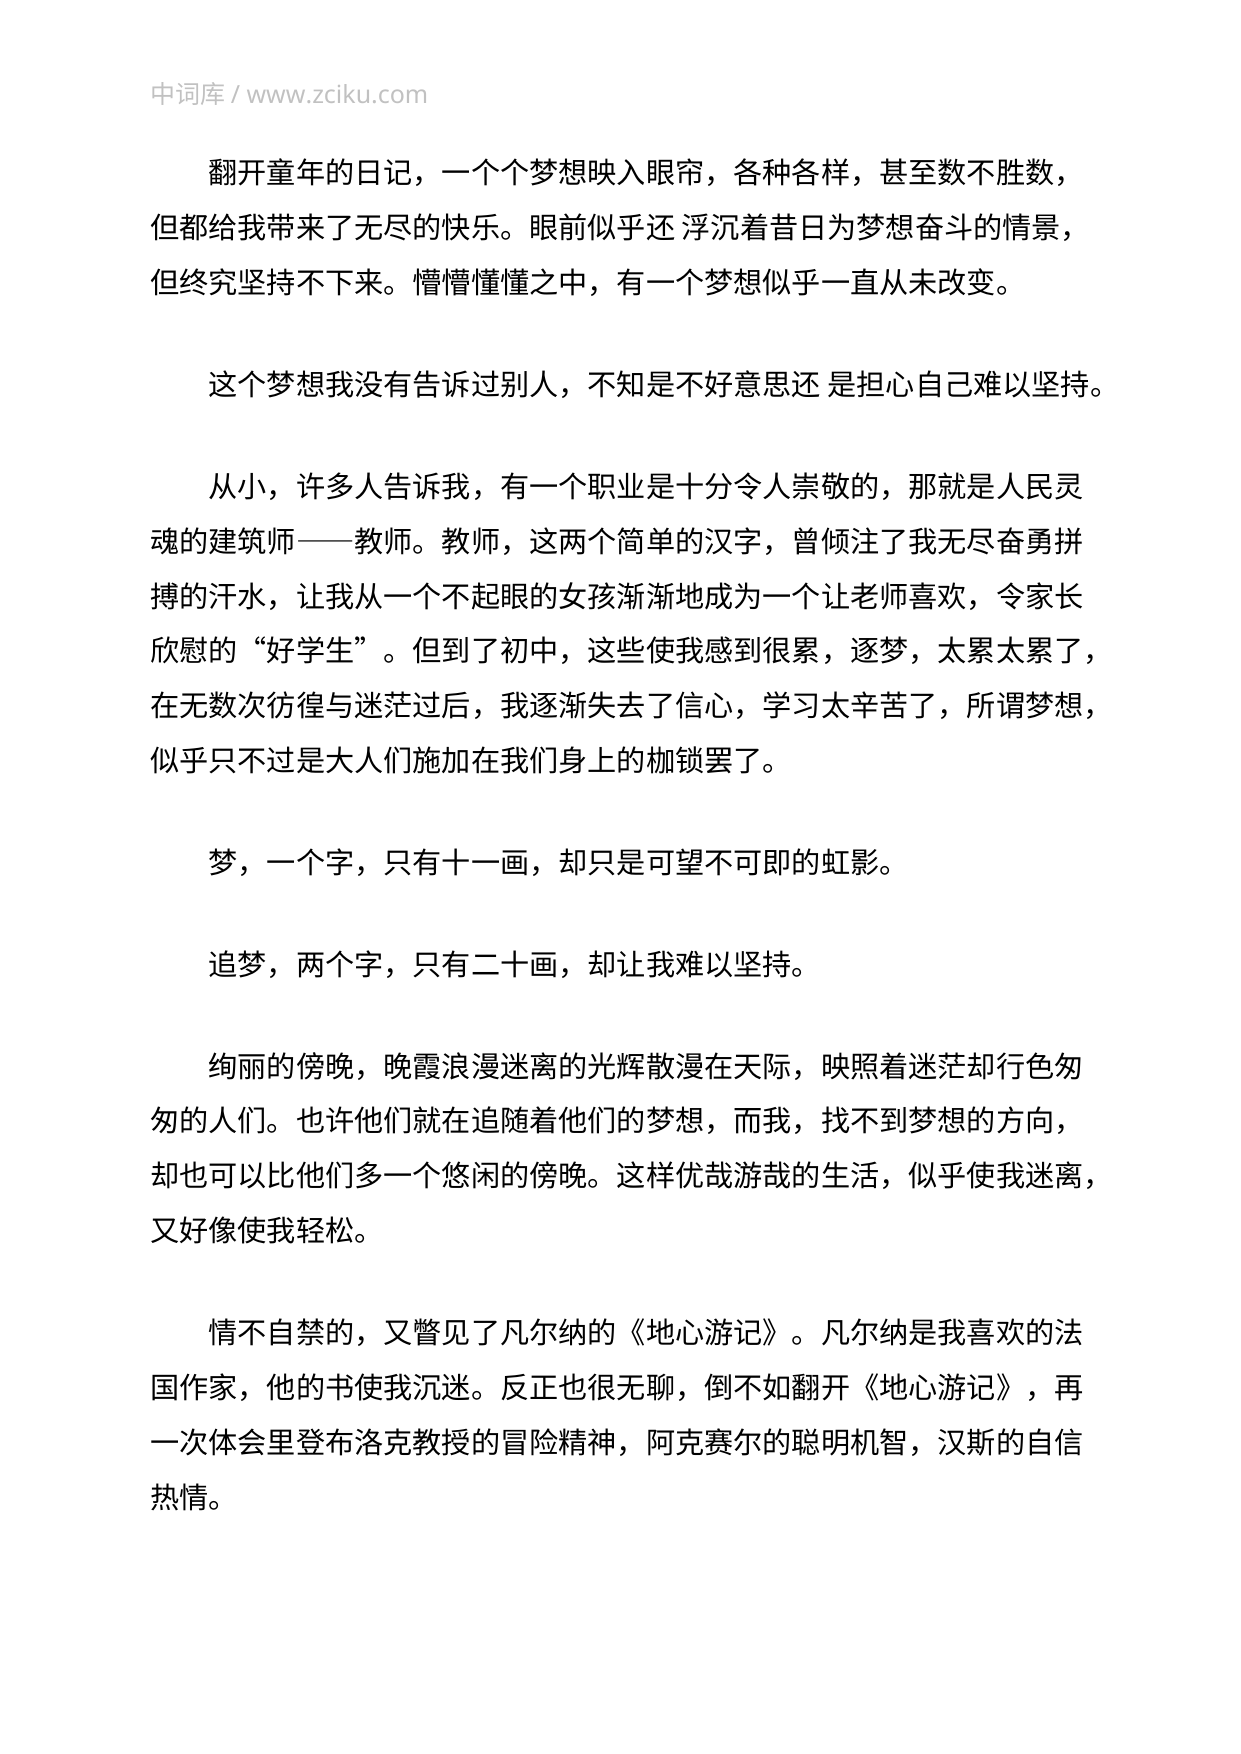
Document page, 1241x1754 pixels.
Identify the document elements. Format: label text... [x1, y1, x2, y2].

text 从小，许多人告诉我，有一个职业是十分令人崇敬的，那就是人民灵魂的建筑师——教师。教师，这两个简单的汉字，曾倾注了我无尽奋勇拼搏的汗水，让我从一个不起眼的女孩渐渐地成为一个让老师喜欢，令家长欣慰的“好学生”。但到了初中，这些使我感到很累，逐梦，太累太累了，在无数次彷徨与迷茫过后，我逐渐失去了信心，学习太辛苦了，所谓梦想，似乎只不过是大人们施加在我们身上的枷锁罢了。 [150, 463, 1090, 780]
text 翻开童年的日记，一个个梦想映入眼帘，各种各样，甚至数不胜数，但都给我带来了无尽的快乐。眼前似乎还 浮沉着昔日为梦想奋斗的情景，但终究坚持不下来。懵懵懂懂之中，有一个梦想似乎一直从未改变。 [150, 150, 1090, 302]
text 这个梦想我没有告诉过别人，不知是不好意思还 是担心自己难以坚持。 [150, 362, 1090, 404]
text 追梦，两个字，只有二十画，却让我难以坚持。 [150, 941, 1090, 984]
text 情不自禁的，又瞥见了凡尔纳的《地心游记》。凡尔纳是我喜欢的法国作家，他的书使我沉迷。反正也很无聊，倒不如翻开《地心游记》，再一次体会里登布洛克教授的冒险精神，阿克赛尔的聪明机智，汉斯的自信热情。 [150, 1309, 1090, 1517]
text 绚丽的傍晚，晚霞浪漫迷离的光辉散漫在天际，映照着迷茫却行色匆匆的人们。也许他们就在追随着他们的梦想，而我，找不到梦想的方向，却也可以比他们多一个悠闲的傍晚。这样优哉游哉的生活，似乎使我迷离，又好像使我轻松。 [150, 1043, 1090, 1250]
text 梦，一个字，只有十一画，却只是可望不可即的虹影。 [150, 839, 1090, 882]
